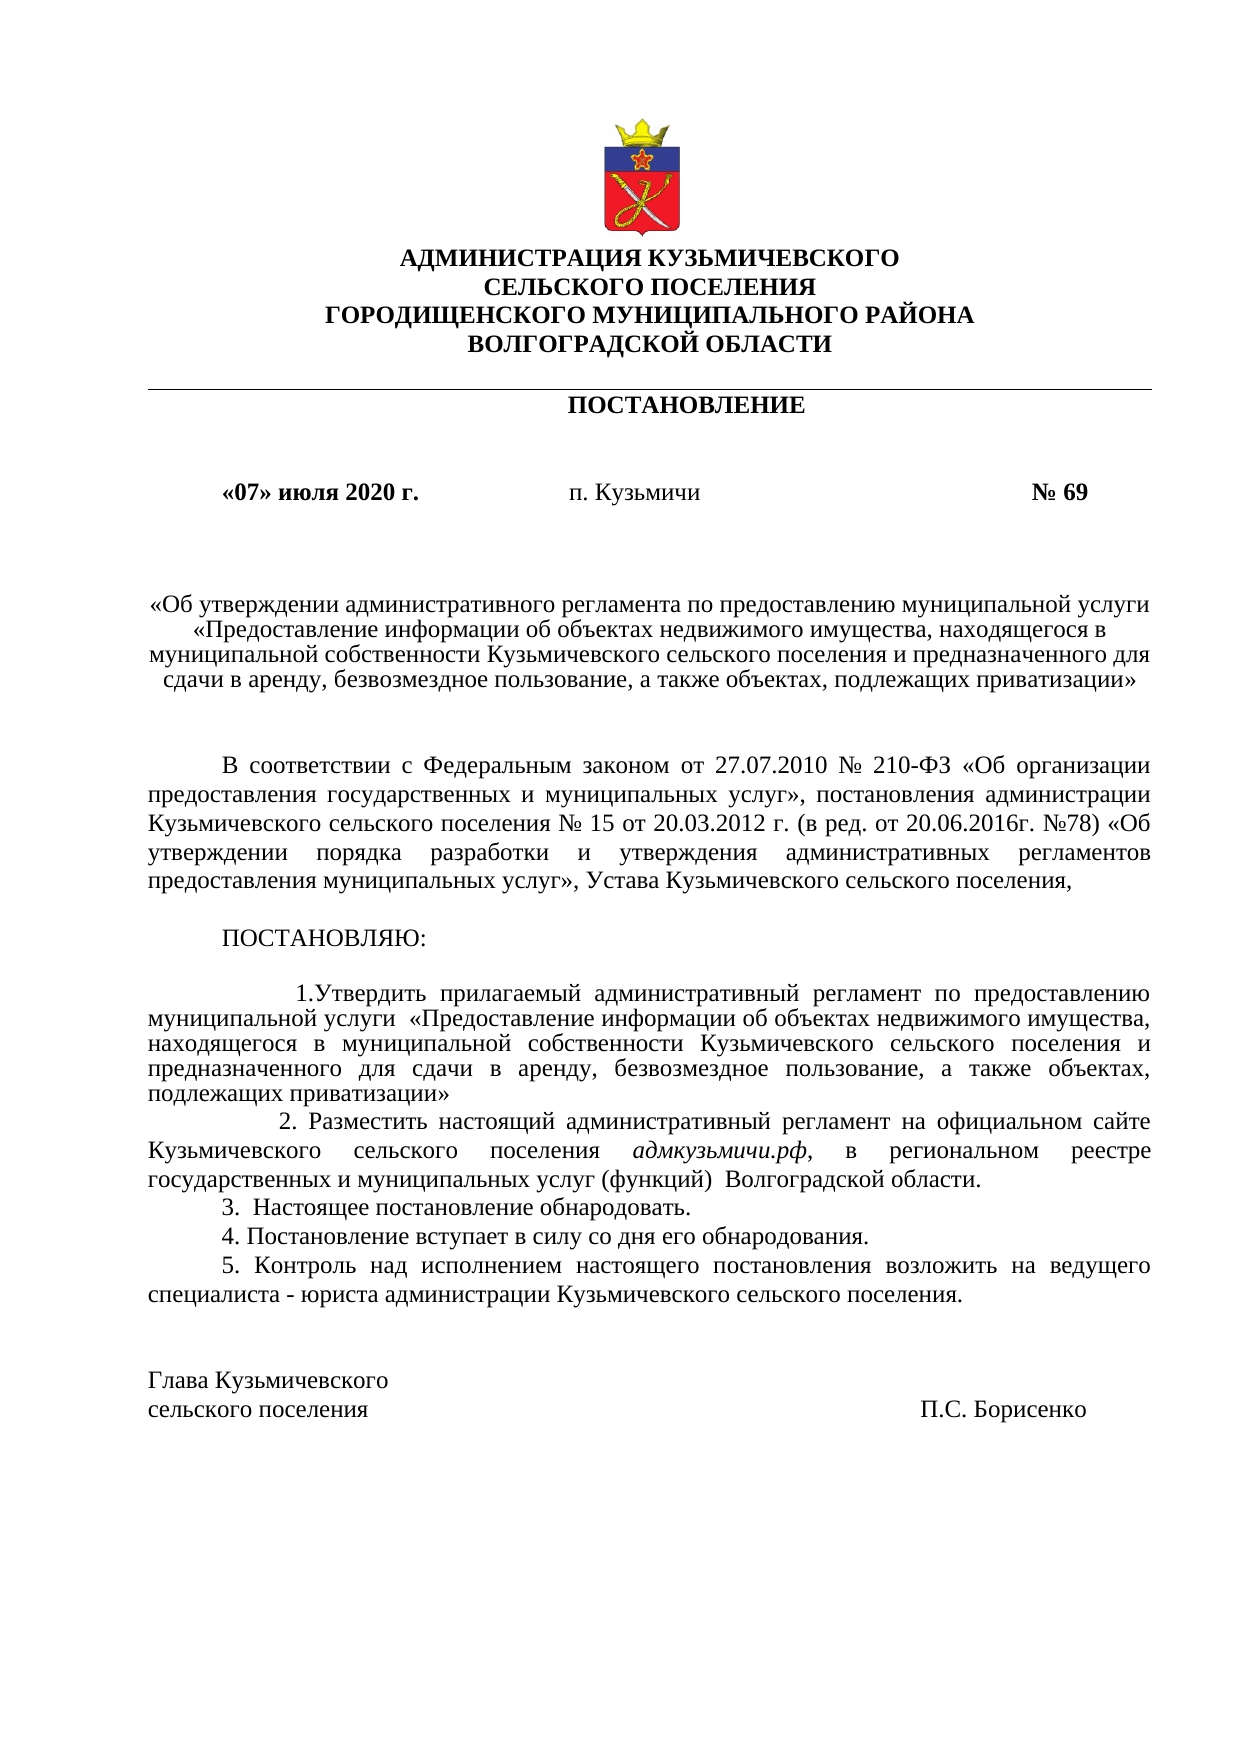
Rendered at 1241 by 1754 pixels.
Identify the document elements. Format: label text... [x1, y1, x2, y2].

text 4. Постановление вступает в силу со дня его обнародования. [148, 1221, 1152, 1250]
text ВОЛГОГРАДСКОЙ ОБЛАСТИ [148, 329, 1152, 358]
text 3. Настоящее постановление обнародовать. [148, 1192, 1152, 1221]
text В соответствии с Федеральным законом от 27.07.2010 № 210-ФЗ «Об организации предоставления государственных и муниципальных услуг», постановления администрации Кузьмичевского сельского поселения № 15 от 20.03.2012 г. (в ред. от 20.06.2016г. №78) «Об утверждении порядка разработки и утверждения административных регламентов предоставления муниципальных услуг», Устава Кузьмичевского сельского поселения, [148, 750, 1152, 894]
text 2. Разместить настоящий административный регламент на официальном сайте Кузьмичевского сельского поселения адмкузьмичи.рф, в региональном реестре государственных и муниципальных услуг (функций) Волгоградской области. [148, 1106, 1152, 1192]
text ПОСТАНОВЛЕНИЕ [148, 390, 1152, 419]
text СЕЛЬСКОГО ПОСЕЛЕНИЯ [148, 272, 1152, 301]
text ГОРОДИЩЕНСКОГО МУНИЦИПАЛЬНОГО РАЙОНА [148, 301, 1152, 329]
text ПОСТАНОВЛЯЮ: [148, 923, 1152, 952]
picture [584, 118, 703, 244]
text Глава Кузьмичевского [148, 1365, 1152, 1394]
text 5. Контроль над исполнением настоящего постановления возложить на ведущего специалиста - юриста администрации Кузьмичевского сельского поселения. [148, 1250, 1152, 1307]
text сельского поселения П.С. Борисенко [148, 1394, 1152, 1422]
title 1.Утвердить прилагаемый административный регламент по предоставлению муниципальной услуги «Предоставление информации об объектах недвижимого имущества, находящегося в муниципальной собственности Кузьмичевского сельского поселения и предназначенного для сдачи в аренду, безвозмездное пользование, а также объектах, подлежащих приватизации» [148, 981, 1152, 1106]
text «07» июля 2020 г. п. Кузьмичи № 69 [148, 477, 1152, 505]
text АДМИНИСТРАЦИЯ КУЗЬМИЧЕВСКОГО [148, 243, 1152, 272]
title «Об утверждении административного регламента по предоставлению муниципальной услуги «Предоставление информации об объектах недвижимого имущества, находящегося в муниципальной собственности Кузьмичевского сельского поселения и предназначенного для сдачи в аренду, безвозмездное пользование, а также объектах, подлежащих приватизации» [148, 592, 1152, 692]
